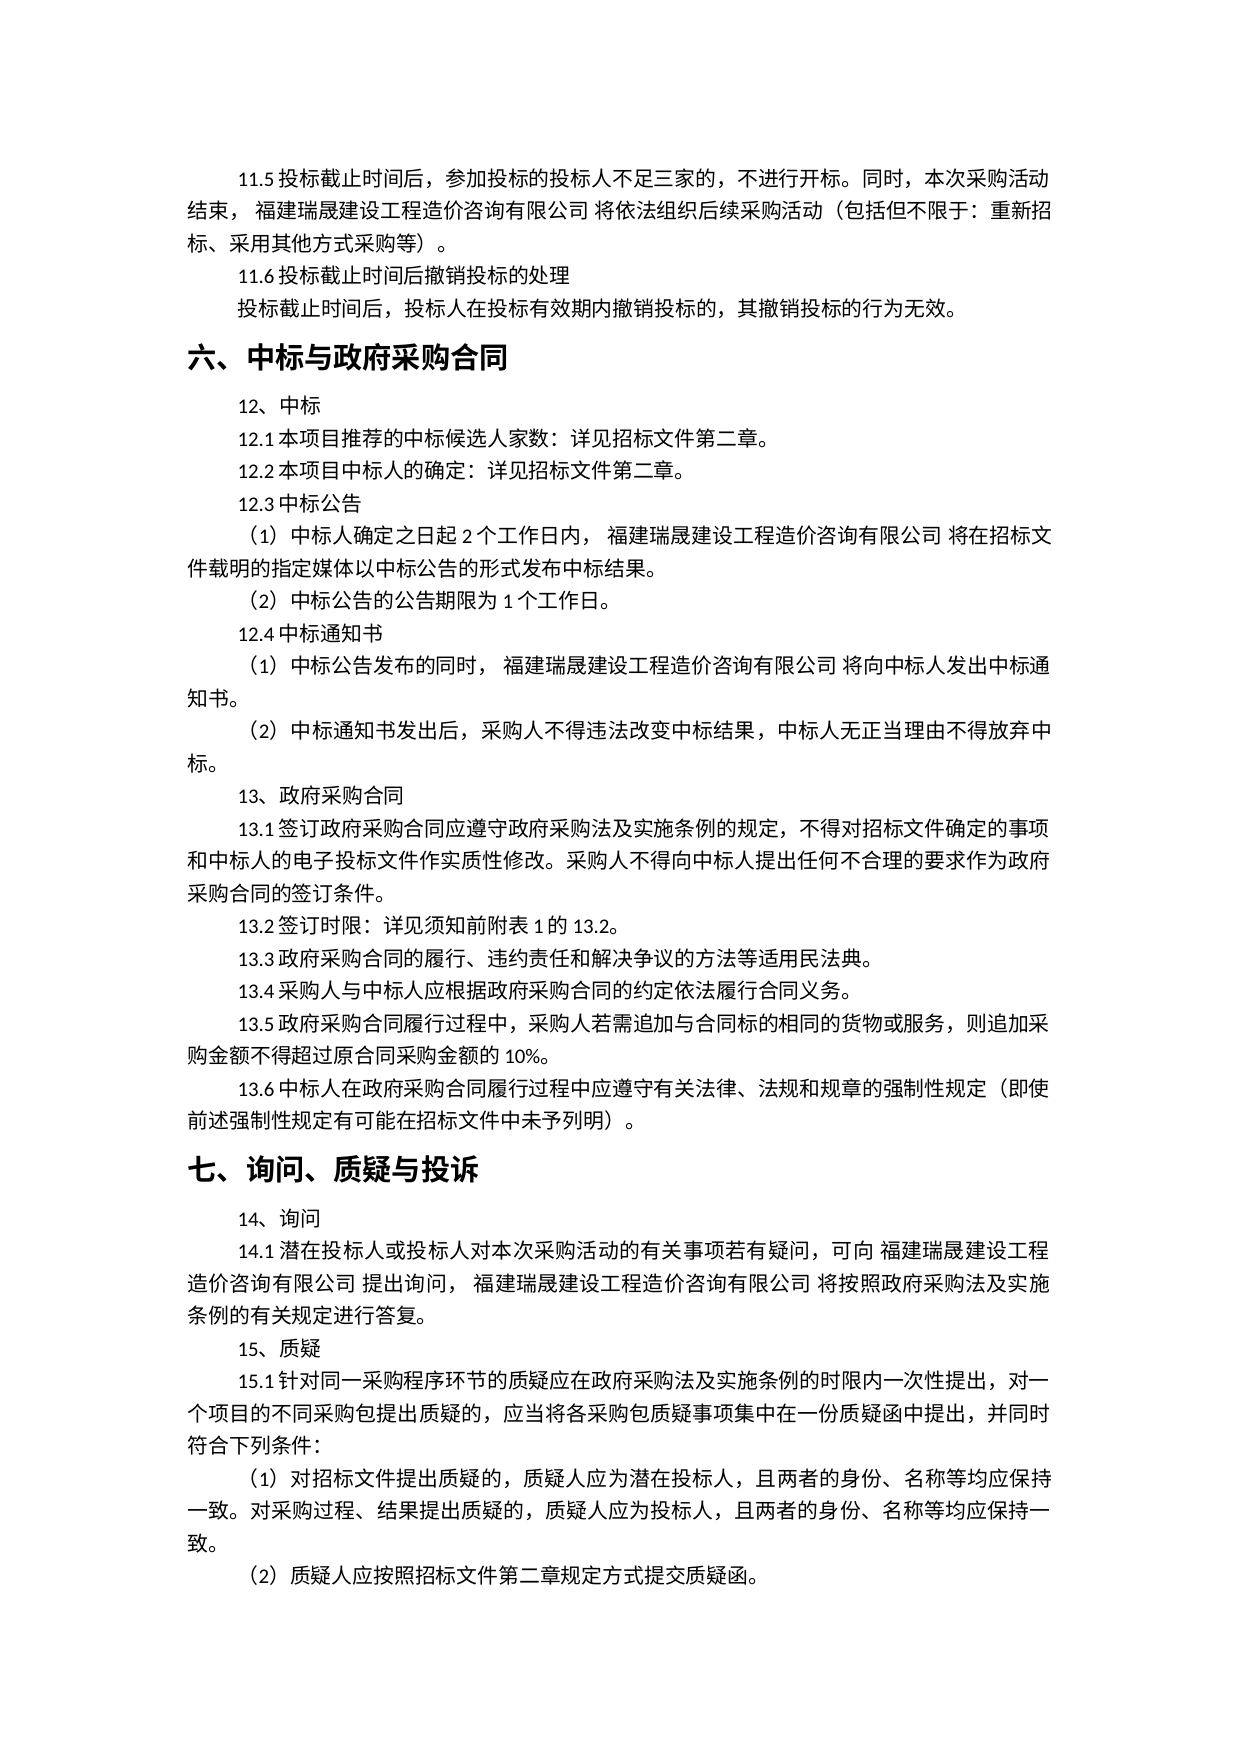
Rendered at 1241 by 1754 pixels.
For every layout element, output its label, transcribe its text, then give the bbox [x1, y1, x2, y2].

text 14.1潜在投标人或投标人对本次采购活动的有关事项若有疑问，可向 福建瑞晟建设工程造价咨询有限公司 提出询问， 福建瑞晟建设工程造价咨询有限公司 将按照政府采购法及实施条例的有关规定进行答复。 [187, 1234, 1053, 1332]
text 七、询问、质疑与投诉 [187, 1137, 1053, 1202]
text 13、政府采购合同 [187, 779, 1053, 812]
text （1）对招标文件提出质疑的，质疑人应为潜在投标人，且两者的身份、名称等均应保持一致。对采购过程、结果提出质疑的，质疑人应为投标人，且两者的身份、名称等均应保持一致。 [187, 1462, 1053, 1559]
text 投标截止时间后，投标人在投标有效期内撤销投标的，其撤销投标的行为无效。 [187, 292, 1053, 324]
text 11.5投标截止时间后，参加投标的投标人不足三家的，不进行开标。同时，本次采购活动结束， 福建瑞晟建设工程造价咨询有限公司 将依法组织后续采购活动（包括但不限于：重新招标、采用其他方式采购等）。 [187, 162, 1053, 259]
text 13.5政府采购合同履行过程中，采购人若需追加与合同标的相同的货物或服务，则追加采购金额不得超过原合同采购金额的10%。 [187, 1007, 1053, 1072]
text 15、质疑 [187, 1332, 1053, 1364]
text 六、中标与政府采购合同 [187, 324, 1053, 389]
text 13.2签订时限：详见须知前附表1的13.2。 [187, 909, 1053, 942]
text （2）中标通知书发出后，采购人不得违法改变中标结果，中标人无正当理由不得放弃中标。 [187, 714, 1053, 779]
text 14、询问 [187, 1202, 1053, 1234]
text （1）中标人确定之日起2个工作日内， 福建瑞晟建设工程造价咨询有限公司 将在招标文件载明的指定媒体以中标公告的形式发布中标结果。 [187, 519, 1053, 584]
text 13.1签订政府采购合同应遵守政府采购法及实施条例的规定，不得对招标文件确定的事项和中标人的电子投标文件作实质性修改。采购人不得向中标人提出任何不合理的要求作为政府采购合同的签订条件。 [187, 812, 1053, 909]
text 13.3政府采购合同的履行、违约责任和解决争议的方法等适用民法典。 [187, 942, 1053, 974]
text 12.1本项目推荐的中标候选人家数：详见招标文件第二章。 [187, 422, 1053, 454]
text 12.2本项目中标人的确定：详见招标文件第二章。 [187, 454, 1053, 487]
text 13.4采购人与中标人应根据政府采购合同的约定依法履行合同义务。 [187, 974, 1053, 1007]
text 13.6中标人在政府采购合同履行过程中应遵守有关法律、法规和规章的强制性规定（即使前述强制性规定有可能在招标文件中未予列明）。 [187, 1072, 1053, 1137]
text （2）质疑人应按照招标文件第二章规定方式提交质疑函。 [187, 1559, 1053, 1592]
text 11.6投标截止时间后撤销投标的处理 [187, 259, 1053, 292]
text 12.4中标通知书 [187, 617, 1053, 649]
text 15.1针对同一采购程序环节的质疑应在政府采购法及实施条例的时限内一次性提出，对一个项目的不同采购包提出质疑的，应当将各采购包质疑事项集中在一份质疑函中提出，并同时符合下列条件： [187, 1364, 1053, 1462]
text （2）中标公告的公告期限为1个工作日。 [187, 584, 1053, 617]
text （1）中标公告发布的同时， 福建瑞晟建设工程造价咨询有限公司 将向中标人发出中标通知书。 [187, 649, 1053, 714]
text 12.3中标公告 [187, 487, 1053, 519]
text 12、中标 [187, 389, 1053, 422]
